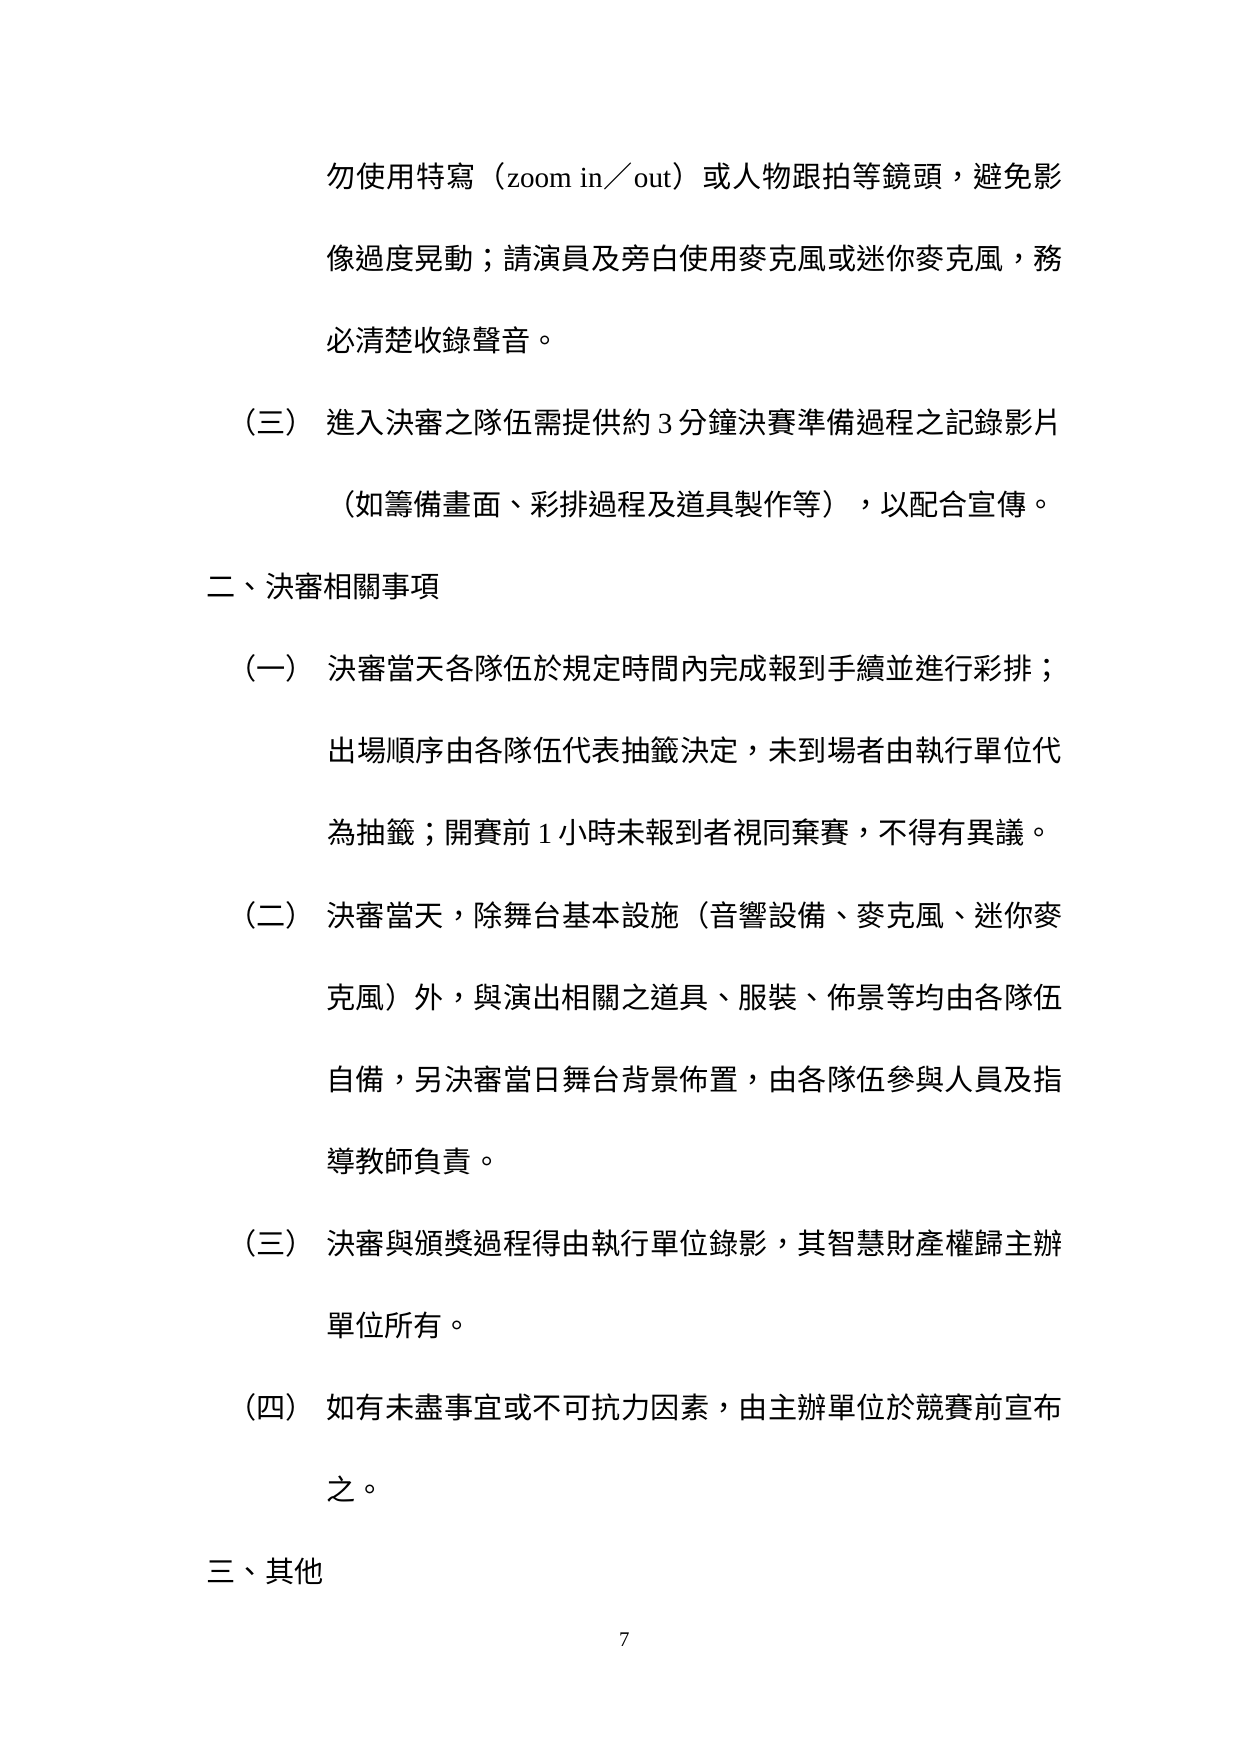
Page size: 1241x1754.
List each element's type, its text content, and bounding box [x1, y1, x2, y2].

list 進入決審之隊伍需提供約3分鐘決賽準備過程之記錄影片（如籌備畫面、彩排過程及道具製作等），以配合宣傳。 [227, 380, 1063, 544]
text 三、其他 [177, 1529, 1063, 1611]
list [227, 133, 1063, 380]
list 決審當天，除舞台基本設施（音響設備、麥克風、迷你麥克風）外，與演出相關之道具、服裝、佈景等均由各隊伍自備，另決審當日舞台背景佈置，由各隊伍參與人員及指導教師負責。 [227, 872, 1063, 1201]
list 如有未盡事宜或不可抗力因素，由主辦單位於競賽前宣布之。 [227, 1365, 1063, 1529]
list 決審與頒獎過程得由執行單位錄影，其智慧財產權歸主辦單位所有。 [227, 1201, 1063, 1365]
text 二、決審相關事項 [177, 544, 1063, 626]
list 決審當天各隊伍於規定時間內完成報到手續並進行彩排；出場順序由各隊伍代表抽籤決定，未到場者由執行單位代為抽籤；開賽前1小時未報到者視同棄賽，不得有異議。 [227, 626, 1063, 872]
